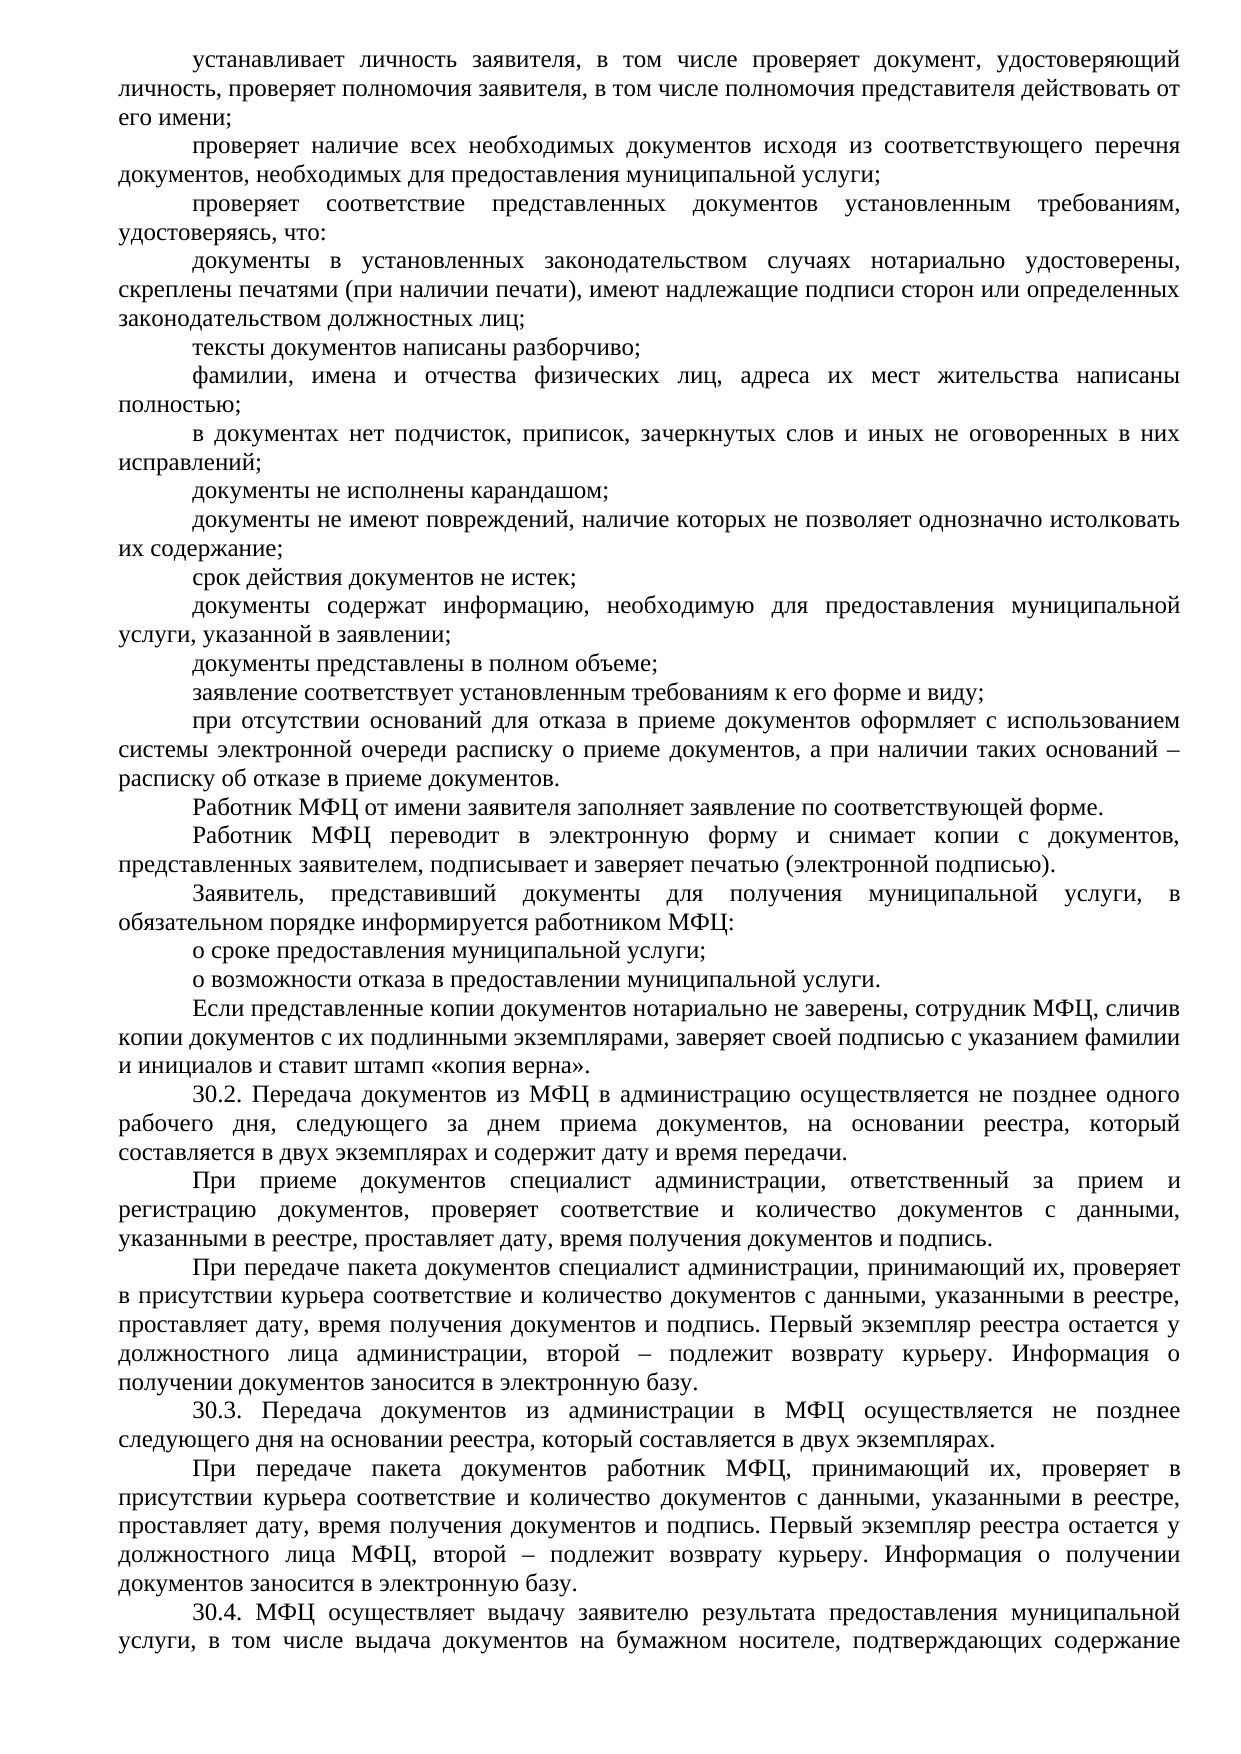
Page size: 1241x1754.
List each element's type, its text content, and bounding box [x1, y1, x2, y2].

text При передаче пакета документов работник МФЦ, принимающий их, проверяет в присутствии курьера соответствие и количество документов с данными, указанными в реестре, проставляет дату, время получения документов и подпись. Первый экземпляр реестра остается у должностного лица МФЦ, второй – подлежит возврату курьеру. Информация о получении документов заносится в электронную базу. [118, 1453, 1181, 1597]
text тексты документов написаны разборчиво; [118, 332, 1181, 361]
text Если представленные копии документов нотариально не заверены, сотрудник МФЦ, сличив копии документов с их подлинными экземплярами, заверяет своей подписью с указанием фамилии и инициалов и ставит штамп «копия верна». [118, 993, 1181, 1079]
text документы не имеют повреждений, наличие которых не позволяет однозначно истолковать их содержание; [118, 504, 1181, 562]
text срок действия документов не истек; [118, 562, 1181, 591]
text документы представлены в полном объеме; [118, 648, 1181, 677]
text 30.2. Передача документов из МФЦ в администрацию осуществляется не позднее одного рабочего дня, следующего за днем приема документов, на основании реестра, который составляется в двух экземплярах и содержит дату и время передачи. [118, 1079, 1181, 1166]
text Работник МФЦ переводит в электронную форму и снимает копии с документов, представленных заявителем, подписывает и заверяет печатью (электронной подписью). [118, 821, 1181, 878]
text при отсутствии оснований для отказа в приеме документов оформляет с использованием системы электронной очереди расписку о приеме документов, а при наличии таких оснований – расписку об отказе в приеме документов. [118, 706, 1181, 792]
text документы содержат информацию, необходимую для предоставления муниципальной услуги, указанной в заявлении; [118, 591, 1181, 648]
text проверяет наличие всех необходимых документов исходя из соответствующего перечня документов, необходимых для предоставления муниципальной услуги; [118, 131, 1181, 188]
text Заявитель, представивший документы для получения муниципальной услуги, в обязательном порядке информируется работником МФЦ: [118, 878, 1181, 936]
text о возможности отказа в предоставлении муниципальной услуги. [118, 964, 1181, 993]
text документы не исполнены карандашом; [118, 476, 1181, 504]
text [118, 1597, 1181, 1654]
text о сроке предоставления муниципальной услуги; [118, 936, 1181, 964]
text проверяет соответствие представленных документов установленным требованиям, удостоверяясь, что: [118, 188, 1181, 246]
text заявление соответствует установленным требованиям к его форме и виду; [118, 677, 1181, 706]
text 30.3. Передача документов из администрации в МФЦ осуществляется не позднее следующего дня на основании реестра, который составляется в двух экземплярах. [118, 1396, 1181, 1453]
text При приеме документов специалист администрации, ответственный за прием и регистрацию документов, проверяет соответствие и количество документов с данными, указанными в реестре, проставляет дату, время получения документов и подпись. [118, 1166, 1181, 1252]
text устанавливает личность заявителя, в том числе проверяет документ, удостоверяющий личность, проверяет полномочия заявителя, в том числе полномочия представителя действовать от его имени; [118, 44, 1181, 131]
text При передаче пакета документов специалист администрации, принимающий их, проверяет в присутствии курьера соответствие и количество документов с данными, указанными в реестре, проставляет дату, время получения документов и подпись. Первый экземпляр реестра остается у должностного лица администрации, второй – подлежит возврату курьеру. Информация о получении документов заносится в электронную базу. [118, 1252, 1181, 1396]
text в документах нет подчисток, приписок, зачеркнутых слов и иных не оговоренных в них исправлений; [118, 418, 1181, 476]
text Работник МФЦ от имени заявителя заполняет заявление по соответствующей форме. [118, 792, 1181, 821]
text фамилии, имена и отчества физических лиц, адреса их мест жительства написаны полностью; [118, 361, 1181, 418]
text документы в установленных законодательством случаях нотариально удостоверены, скреплены печатями (при наличии печати), имеют надлежащие подписи сторон или определенных законодательством должностных лиц; [118, 246, 1181, 332]
